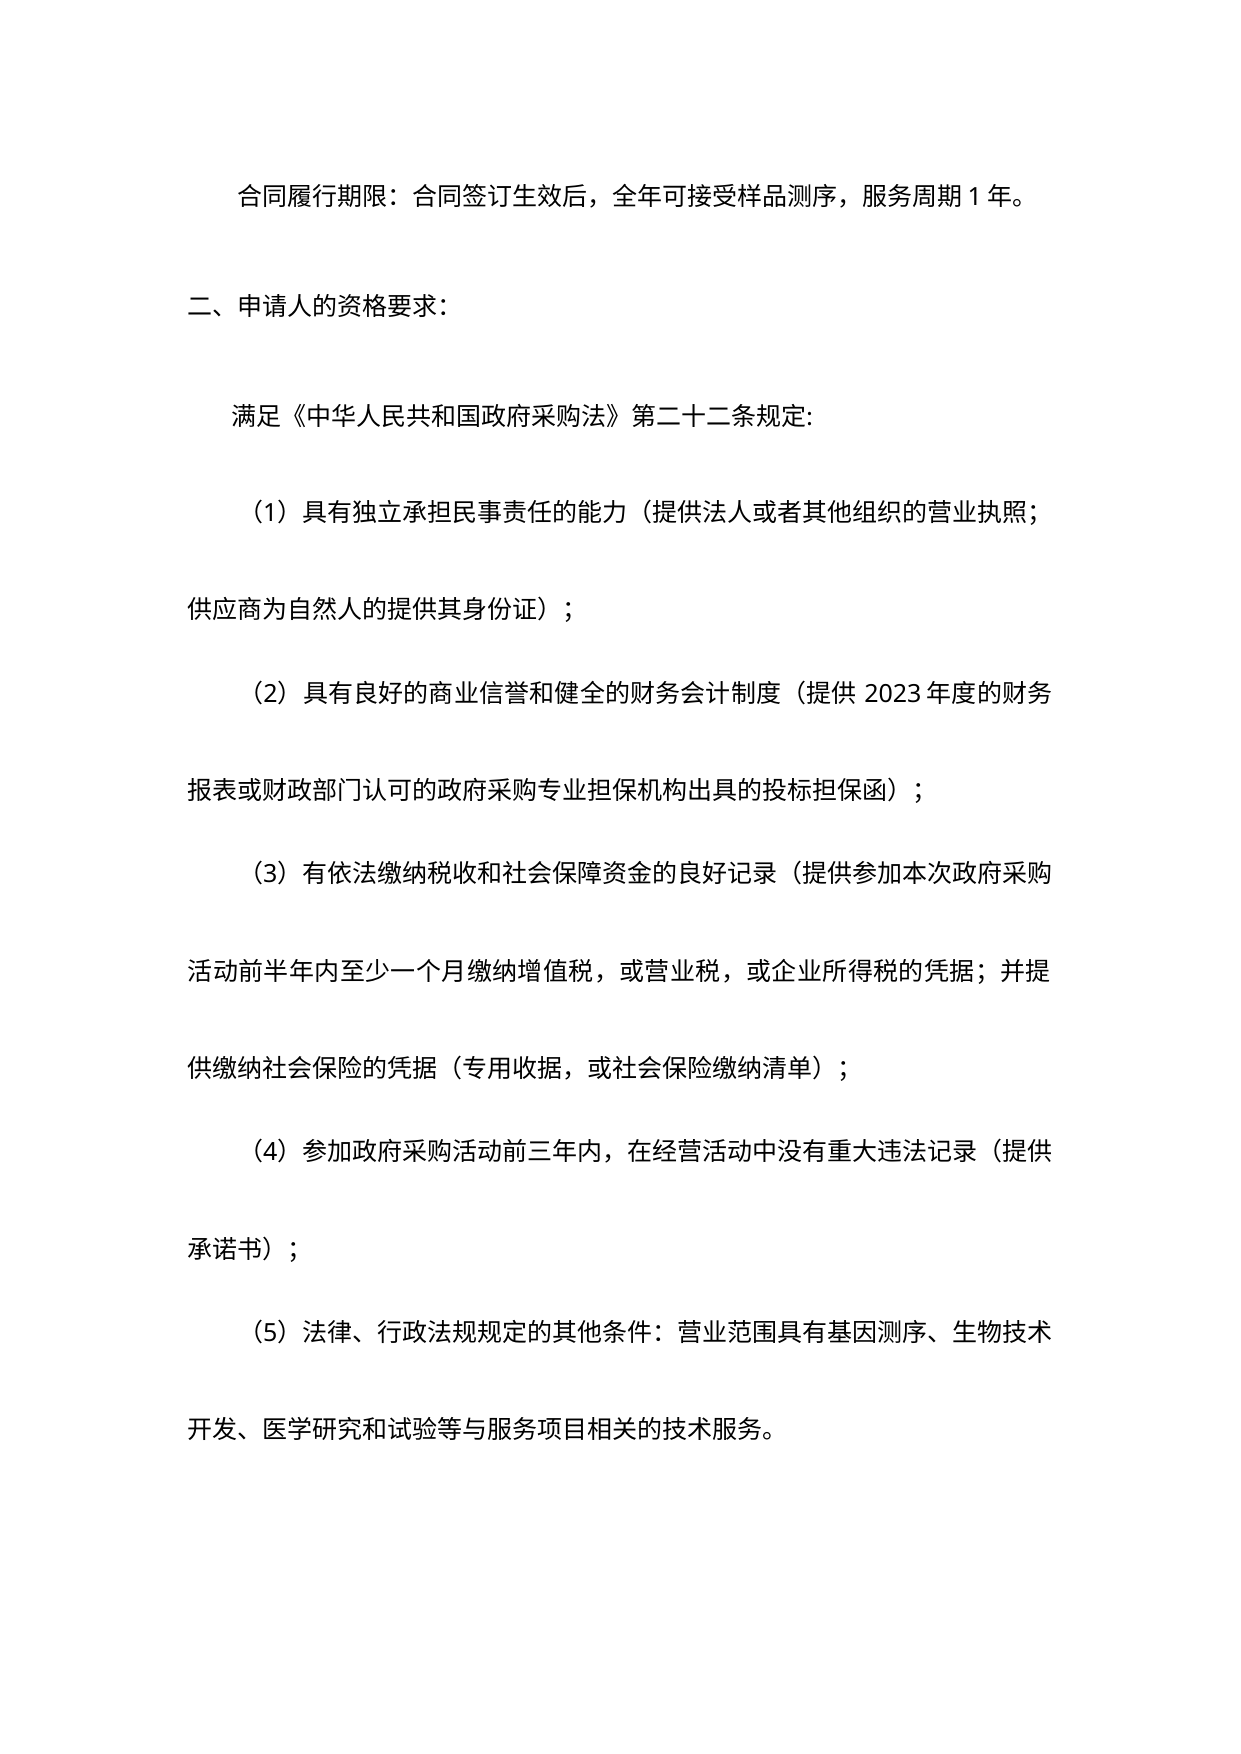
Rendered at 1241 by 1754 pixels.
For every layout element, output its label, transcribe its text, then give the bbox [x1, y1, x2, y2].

text （2）具有良好的商业信誉和健全的财务会计制度（提供2023年度的财务报表或财政部门认可的政府采购专业担保机构出具的投标担保函）； [187, 659, 1053, 821]
text （1）具有独立承担民事责任的能力（提供法人或者其他组织的营业执照；供应商为自然人的提供其身份证）； [187, 478, 1053, 641]
text （3）有依法缴纳税收和社会保障资金的良好记录（提供参加本次政府采购活动前半年内至少一个月缴纳增值税，或营业税，或企业所得税的凭据；并提供缴纳社会保险的凭据（专用收据，或社会保险缴纳清单）； [187, 839, 1053, 1099]
text （5）法律、行政法规规定的其他条件：营业范围具有基因测序、生物技术开发、医学研究和试验等与服务项目相关的技术服务。 [187, 1298, 1053, 1461]
subtitle 二、申请人的资格要求： [187, 272, 1053, 337]
text （4）参加政府采购活动前三年内，在经营活动中没有重大违法记录（提供承诺书）； [187, 1117, 1053, 1280]
text 满足《中华人民共和国政府采购法》第二十二条规定: [231, 382, 1053, 447]
text 合同履行期限：合同签订生效后，全年可接受样品测序，服务周期1年。 [187, 162, 1053, 227]
